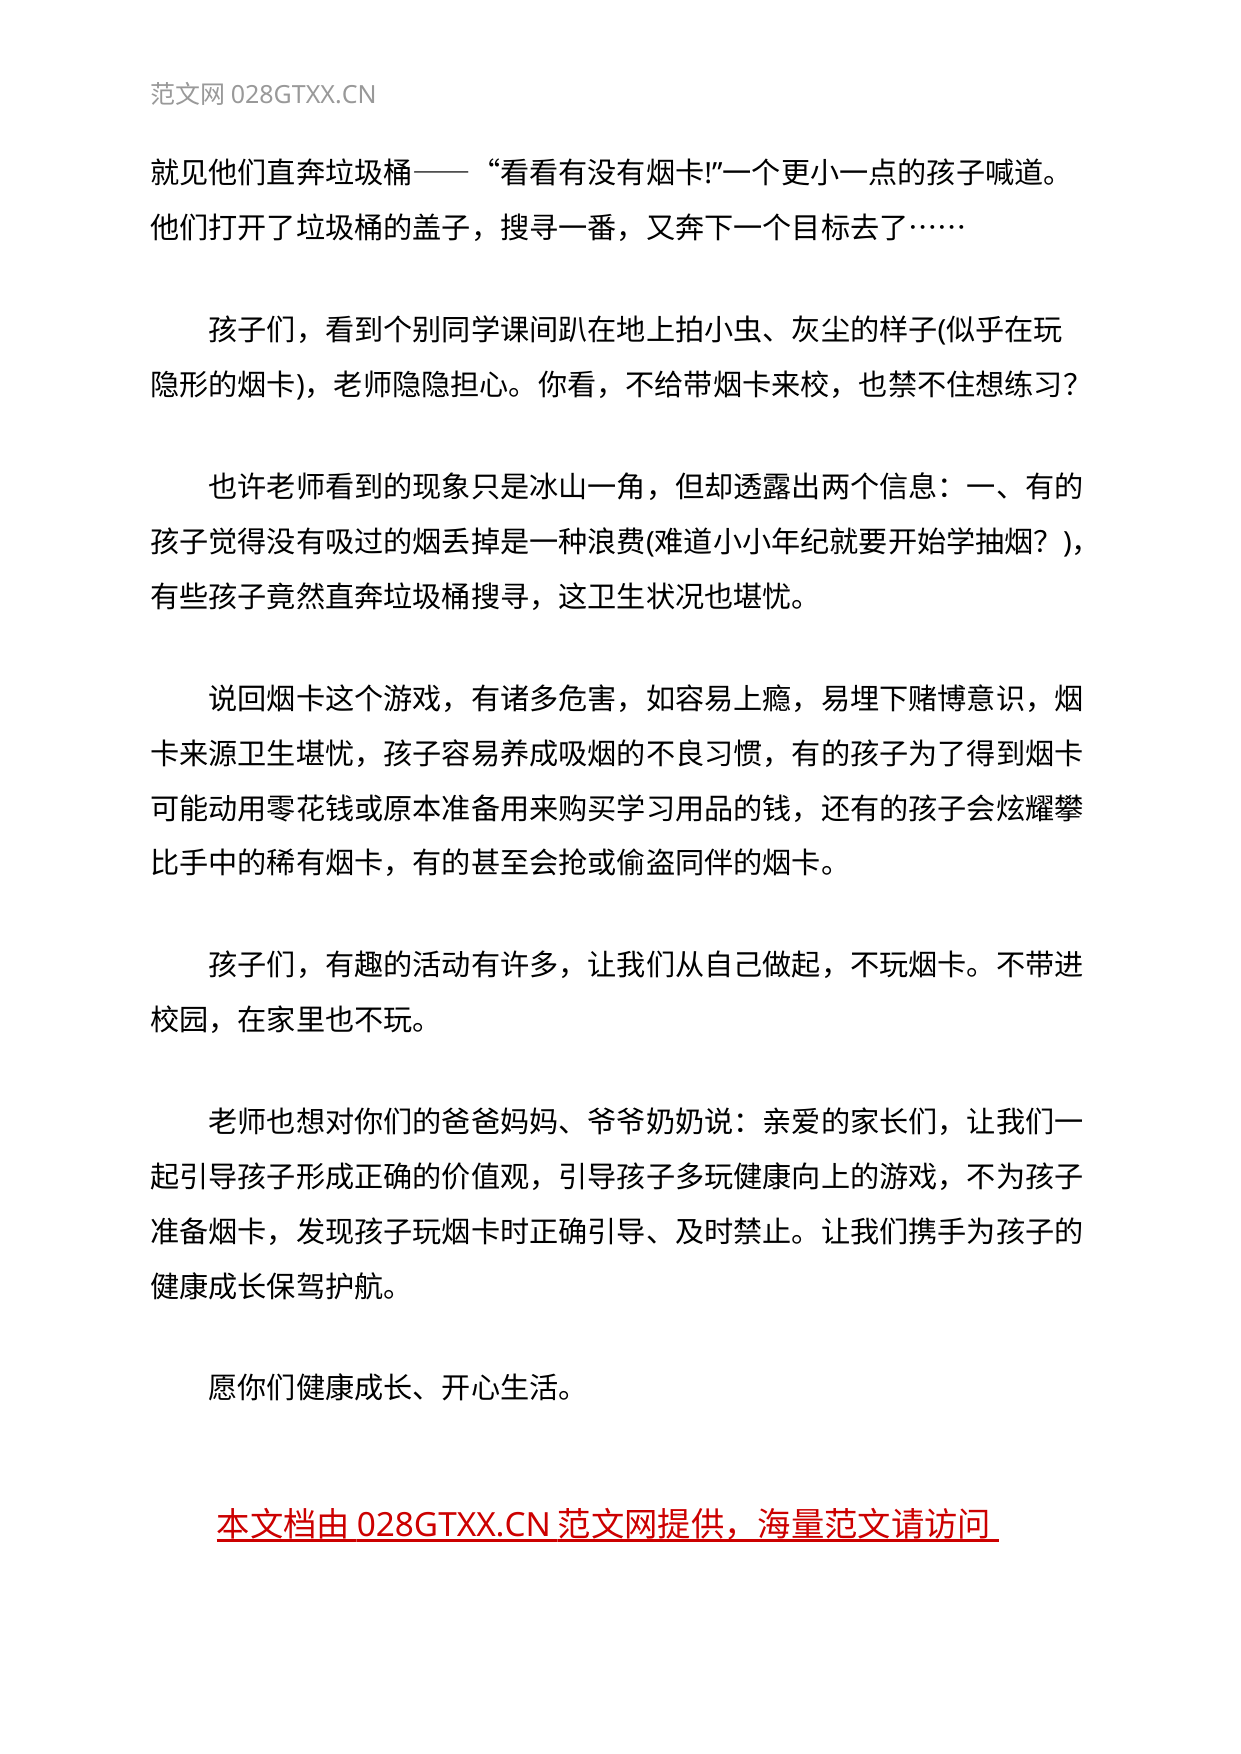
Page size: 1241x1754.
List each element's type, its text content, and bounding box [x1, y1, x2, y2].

text 也许老师看到的现象只是冰山一角，但却透露出两个信息：一、有的孩子觉得没有吸过的烟丢掉是一种浪费(难道小小年纪就要开始学抽烟？)，有些孩子竟然直奔垃圾桶搜寻，这卫生状况也堪忧。 [150, 464, 1090, 616]
text 孩子们，看到个别同学课间趴在地上拍小虫、灰尘的样子(似乎在玩隐形的烟卡)，老师隐隐担心。你看，不给带烟卡来校，也禁不住想练习？ [150, 307, 1090, 404]
text 愿你们健康成长、开心生活。 [150, 1365, 1090, 1407]
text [150, 1498, 1090, 1546]
text 说回烟卡这个游戏，有诸多危害，如容易上瘾，易埋下赌博意识，烟卡来源卫生堪忧，孩子容易养成吸烟的不良习惯，有的孩子为了得到烟卡可能动用零花钱或原本准备用来购买学习用品的钱，还有的孩子会炫耀攀比手中的稀有烟卡，有的甚至会抢或偷盗同伴的烟卡。 [150, 675, 1090, 882]
text 老师也想对你们的爸爸妈妈、爷爷奶奶说：亲爱的家长们，让我们一起引导孩子形成正确的价值观，引导孩子多玩健康向上的游戏，不为孩子准备烟卡，发现孩子玩烟卡时正确引导、及时禁止。让我们携手为孩子的健康成长保驾护航。 [150, 1098, 1090, 1306]
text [150, 150, 1090, 247]
text 孩子们，有趣的活动有许多，让我们从自己做起，不玩烟卡。不带进校园，在家里也不玩。 [150, 942, 1090, 1039]
